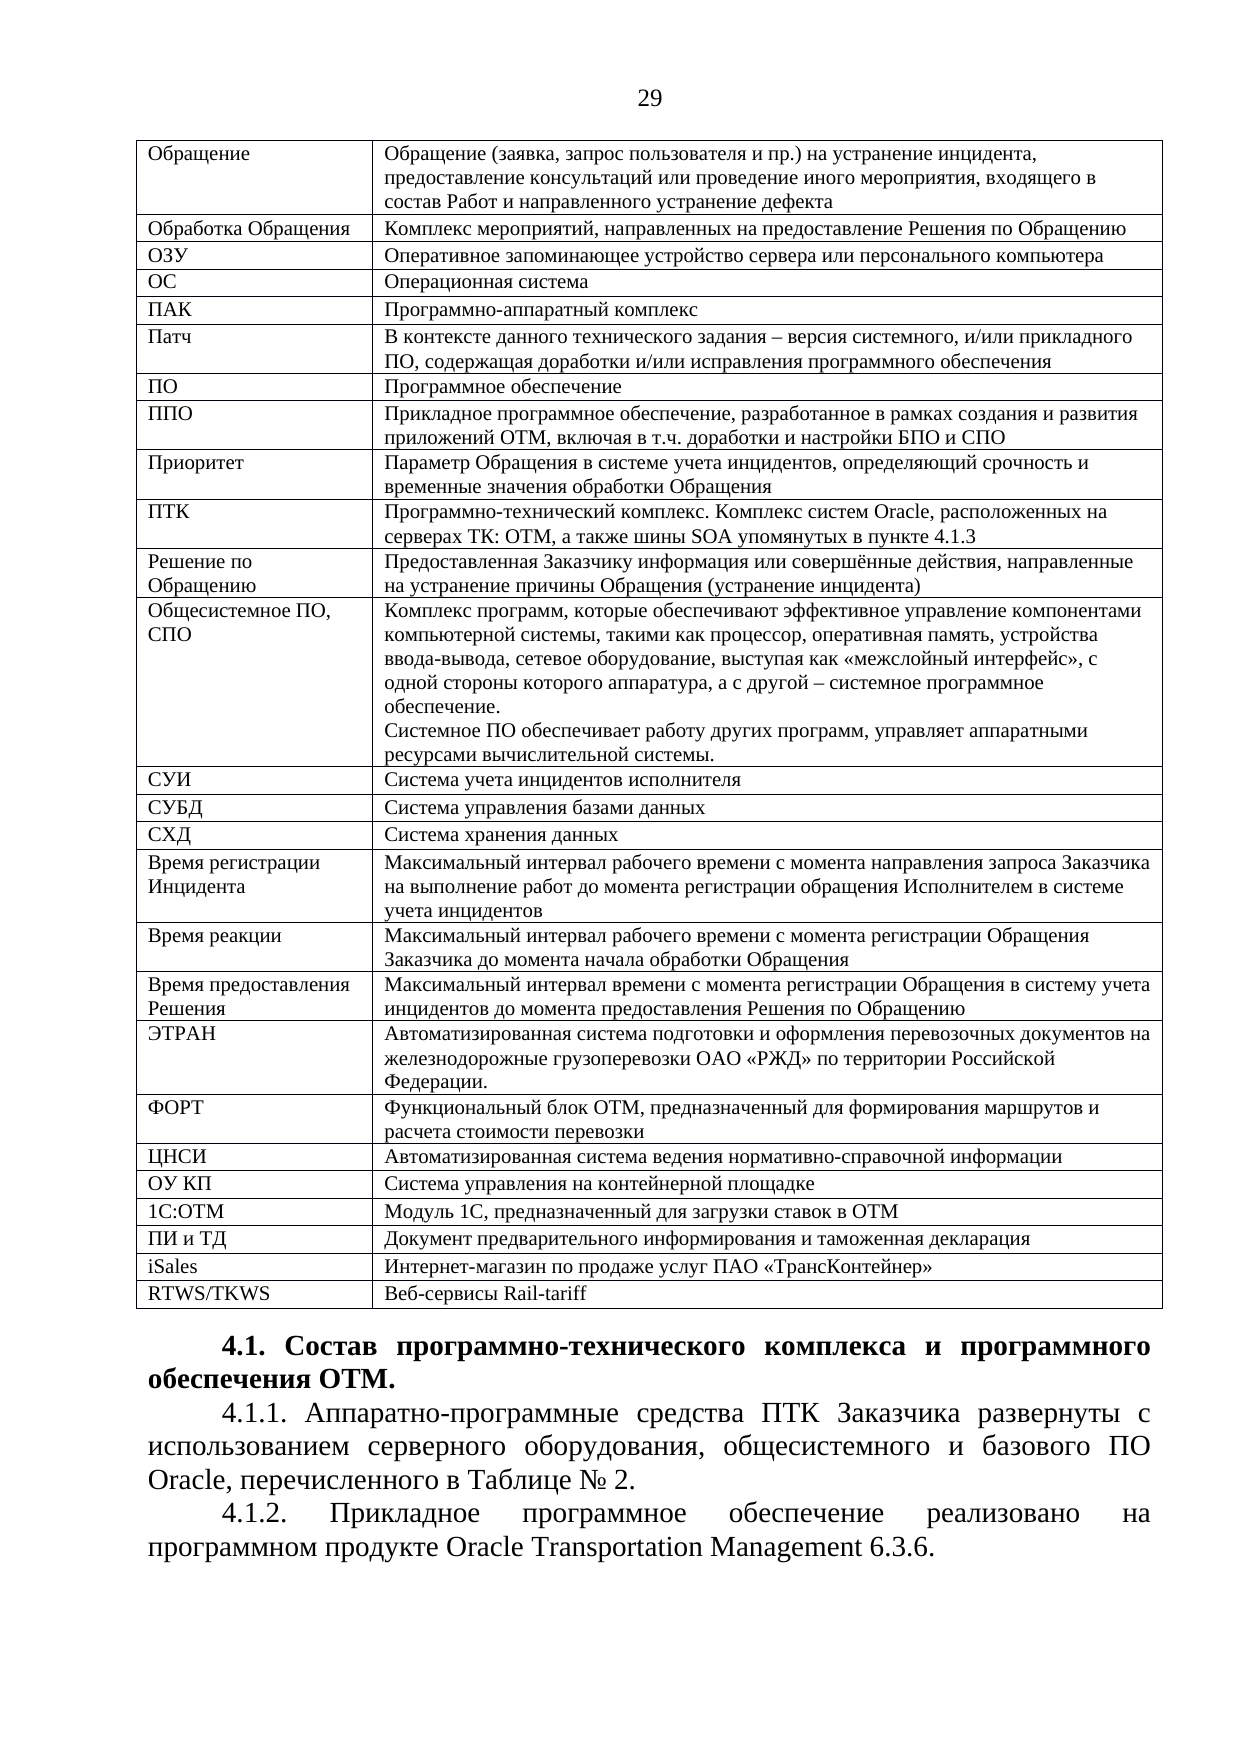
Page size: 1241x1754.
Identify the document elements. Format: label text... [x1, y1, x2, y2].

table_cell ЦНСИ [137, 1144, 372, 1170]
table_cell Автоматизированная система ведения нормативно-справочной информации [373, 1144, 1162, 1170]
table_cell Система хранения данных [373, 822, 1162, 849]
table_cell Обращение [137, 141, 372, 213]
table_cell Система управления на контейнерной площадке [373, 1171, 1162, 1198]
table_cell ФОРТ [137, 1095, 372, 1143]
table_cell Прикладное программное обеспечение, разработанное в рамках создания и развития приложений OTM, включая в т.ч. доработки и настройки БПО и СПО [373, 401, 1162, 449]
table_cell ПАК [137, 297, 372, 323]
table_cell Параметр Обращения в системе учета инцидентов, определяющий срочность и временные значения обработки Обращения [373, 450, 1162, 498]
table_cell RTWS/TKWS [137, 1281, 372, 1308]
table_cell Операционная система [373, 270, 1162, 296]
table_cell СХД [137, 822, 372, 849]
text 4.1.1. Аппаратно-программные средства ПТК Заказчика развернуты с использованием серверного оборудования, общесистемного и базового ПО Oracle, перечисленного в Таблице № 2. [148, 1395, 1152, 1496]
table_cell Приоритет [137, 450, 372, 498]
table_cell Общесистемное ПО, СПО [137, 598, 372, 766]
table_cell Комплекс мероприятий, направленных на предоставление Решения по Обращению [373, 215, 1162, 241]
table_cell 1С:ОТМ [137, 1199, 372, 1225]
table_cell iSales [137, 1254, 372, 1280]
table_cell Веб-сервисы Rail-tariff [373, 1281, 1162, 1308]
table_cell ПТК [137, 500, 372, 548]
table_cell Программно-технический комплекс. Комплекс систем Oracle, расположенных на серверах ТК: ОТМ, а также шины SOA упомянутых в пункте 4.1.3 [373, 500, 1162, 548]
table_cell Время реакции [137, 923, 372, 971]
table_cell Программное обеспечение [373, 374, 1162, 400]
table_cell Программно-аппаратный комплекс [373, 297, 1162, 323]
table_cell Система управления базами данных [373, 795, 1162, 821]
table_cell Автоматизированная система подготовки и оформления перевозочных документов на железнодорожные грузоперевозки ОАО «РЖД» по территории Российской Федерации. [373, 1021, 1162, 1093]
table_cell ППО [137, 401, 372, 449]
table_cell Патч [137, 325, 372, 373]
table_cell Максимальный интервал рабочего времени с момента направления запроса Заказчика на выполнение работ до момента регистрации обращения Исполнителем в системе учета инцидентов [373, 850, 1162, 922]
table_cell ОУ КП [137, 1171, 372, 1198]
table_cell Максимальный интервал рабочего времени с момента регистрации Обращения Заказчика до момента начала обработки Обращения [373, 923, 1162, 971]
table_cell ОС [137, 270, 372, 296]
text 4.1. Состав программно-технического комплекса и программного обеспечения ОТМ. [148, 1328, 1152, 1395]
table_cell Обработка Обращения [137, 215, 372, 241]
table_cell Функциональный блок ОТМ, предназначенный для формирования маршрутов и расчета стоимости перевозки [373, 1095, 1162, 1143]
table_cell Обращение (заявка, запрос пользователя и пр.) на устранение инцидента, предоставление консультаций или проведение иного мероприятия, входящего в состав Работ и направленного устранение дефекта [373, 141, 1162, 213]
table_cell Комплекс программ, которые обеспечивают эффективное управление компонентами компьютерной системы, такими как процессор, оперативная память, устройства ввода-вывода, сетевое оборудование, выступая как «межслойный интерфейс», с одной стороны которого аппаратура, а с другой – системное программное обеспечение. Системное ПО обеспечивает работу других программ, управляет аппаратными ресурсами вычислительной системы. [373, 598, 1162, 766]
table_cell Решение по Обращению [137, 549, 372, 597]
table_cell СУИ [137, 767, 372, 794]
table_cell Предоставленная Заказчику информация или совершённые действия, направленные на устранение причины Обращения (устранение инцидента) [373, 549, 1162, 597]
text 4.1.2. Прикладное программное обеспечение реализовано на программном продукте Oracle Transportation Management 6.3.6. [148, 1496, 1152, 1563]
table_cell Оперативное запоминающее устройство сервера или персонального компьютера [373, 242, 1162, 268]
table_cell Максимальный интервал времени с момента регистрации Обращения в систему учета инцидентов до момента предоставления Решения по Обращению [373, 972, 1162, 1020]
table_cell ПИ и ТД [137, 1226, 372, 1253]
table_cell ЭТРАН [137, 1021, 372, 1093]
table_cell ОЗУ [137, 242, 372, 268]
table_cell Модуль 1С, предназначенный для загрузки ставок в ОТМ [373, 1199, 1162, 1225]
table_cell Время регистрации Инцидента [137, 850, 372, 922]
table_cell Система учета инцидентов исполнителя [373, 767, 1162, 794]
table_cell СУБД [137, 795, 372, 821]
table_cell ПО [137, 374, 372, 400]
table_cell Время предоставления Решения [137, 972, 372, 1020]
table_cell Интернет-магазин по продаже услуг ПАО «ТрансКонтейнер» [373, 1254, 1162, 1280]
table_cell Документ предварительного информирования и таможенная декларация [373, 1226, 1162, 1253]
table_cell В контексте данного технического задания – версия системного, и/или прикладного ПО, содержащая доработки и/или исправления программного обеспечения [373, 325, 1162, 373]
